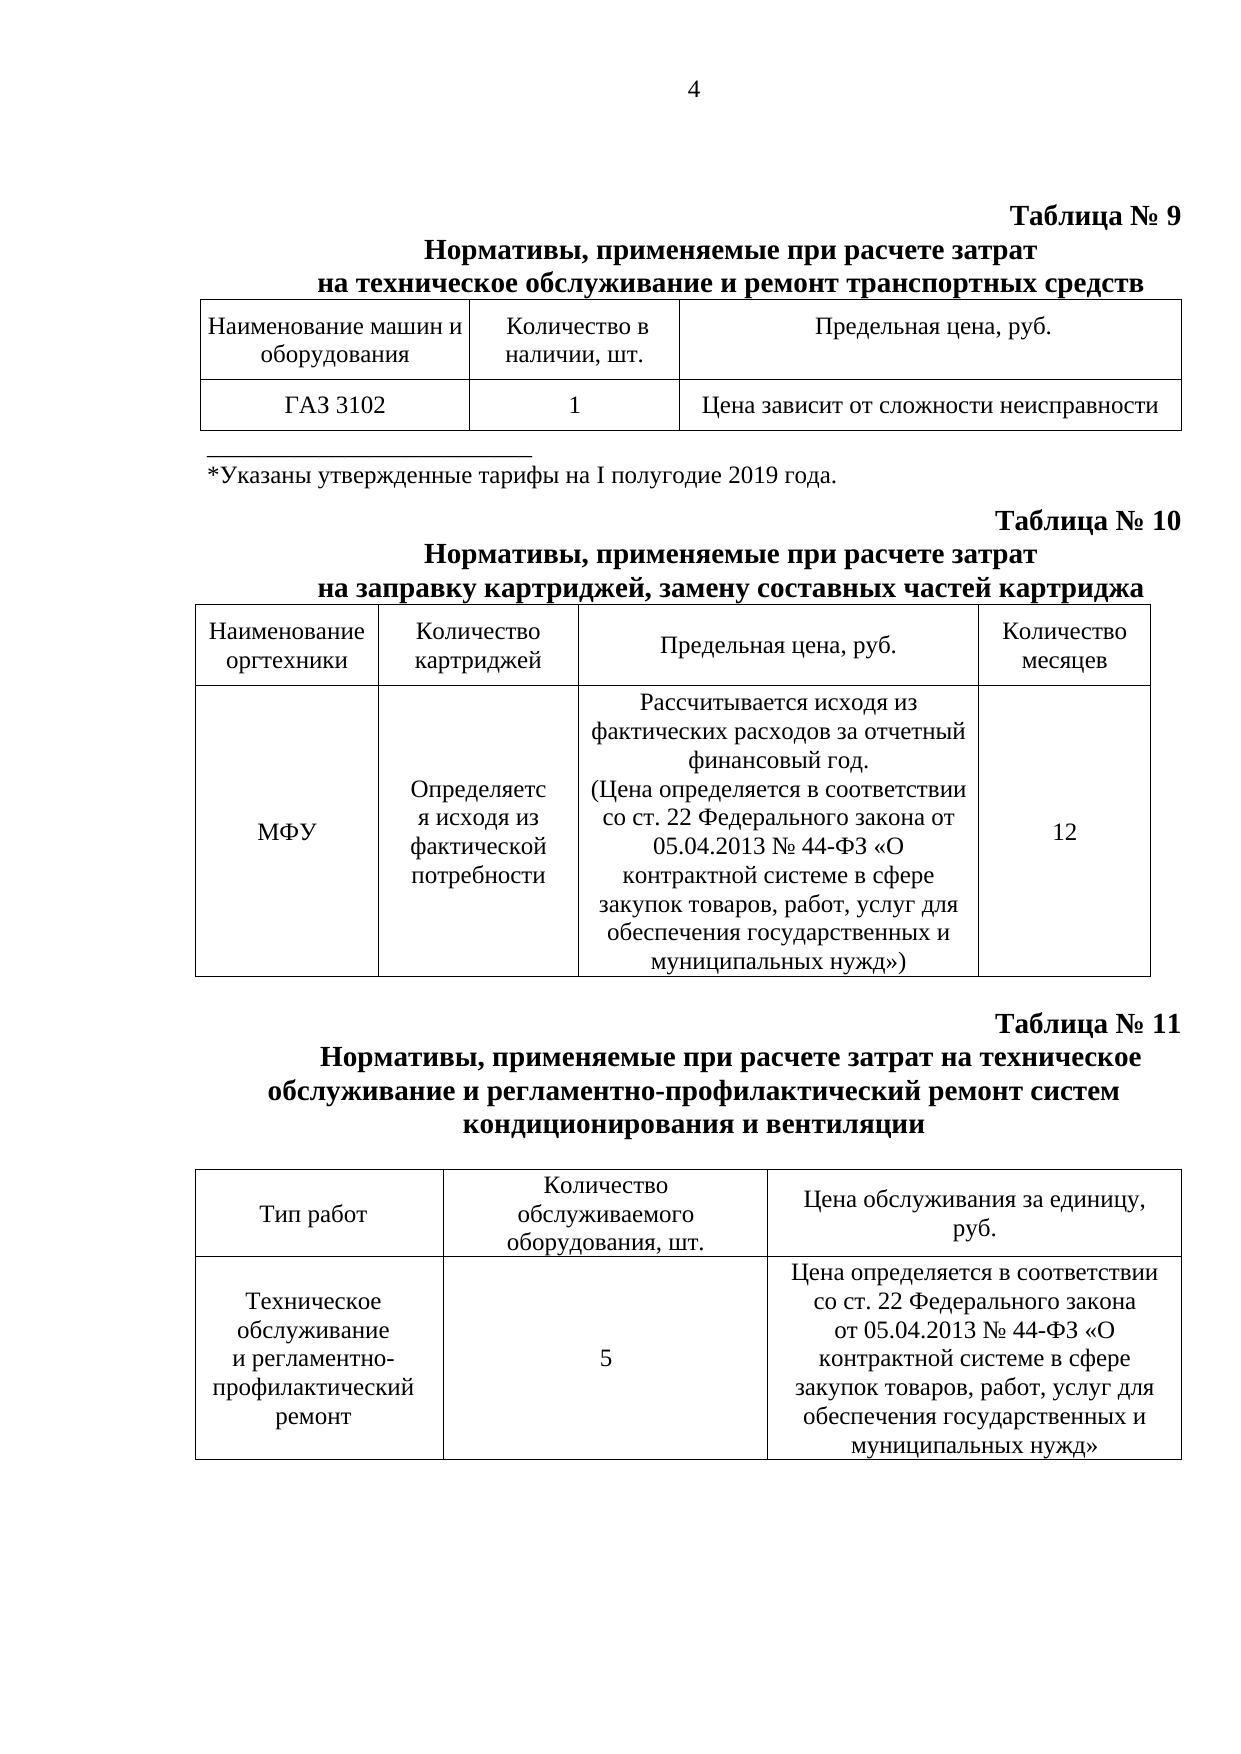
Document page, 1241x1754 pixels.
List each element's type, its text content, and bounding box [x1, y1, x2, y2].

text на техническое обслуживание и ремонт транспортных средств [207, 266, 1181, 299]
table_header Тип работ [196, 1170, 443, 1256]
table_header Наименование машин и оборудования [201, 300, 469, 379]
table_header Предельная цена, руб. [579, 605, 978, 685]
table_header Количество в наличии, шт. [470, 300, 679, 379]
text Нормативы, применяемые при расчете затрат [207, 536, 1181, 570]
text на заправку картриджей, замену составных частей картриджа [207, 570, 1181, 603]
table_header Цена обслуживания за единицу, руб. [768, 1170, 1181, 1256]
text Таблица № 11 [207, 1006, 1181, 1039]
table_cell Рассчитывается исходя из фактических расходов за отчетный финансовый год. (Цена определяется в соответствии со ст. 22 Федерального закона от 05.04.2013 № 44-ФЗ «О контрактной системе в сфере закупок товаров, работ, услуг для обеспечения государственных и муниципальных нужд») [579, 686, 978, 976]
table_cell МФУ [196, 686, 378, 976]
table_header Наименование оргтехники [196, 605, 378, 685]
table_cell Цена зависит от сложности неисправности [680, 380, 1181, 430]
table_cell 5 [444, 1257, 767, 1458]
text __________________________ [207, 431, 1181, 460]
text Таблица № 9 [207, 198, 1181, 232]
table_header Предельная цена, руб. [680, 300, 1181, 379]
table_cell 1 [470, 380, 679, 430]
text Нормативы, применяемые при расчете затрат на техническое обслуживание и регламентно-профилактический ремонт систем кондиционирования и вентиляции [207, 1039, 1181, 1140]
table_header Количество месяцев [979, 605, 1150, 685]
table_cell 12 [979, 686, 1150, 976]
table_cell Определяется исходя из фактической потребности [379, 686, 578, 976]
table_header Количество картриджей [379, 605, 578, 685]
table_cell ГАЗ 3102 [201, 380, 469, 430]
text Нормативы, применяемые при расчете затрат [207, 232, 1181, 266]
table_header Количество обслуживаемого оборудования, шт. [444, 1170, 767, 1256]
text Таблица № 10 [207, 503, 1181, 536]
list *Указаны утвержденные тарифы на I полугодие 2019 года. [207, 460, 1181, 488]
table_cell Техническое обслуживание и регламентно-профилактический ремонт [196, 1257, 443, 1458]
